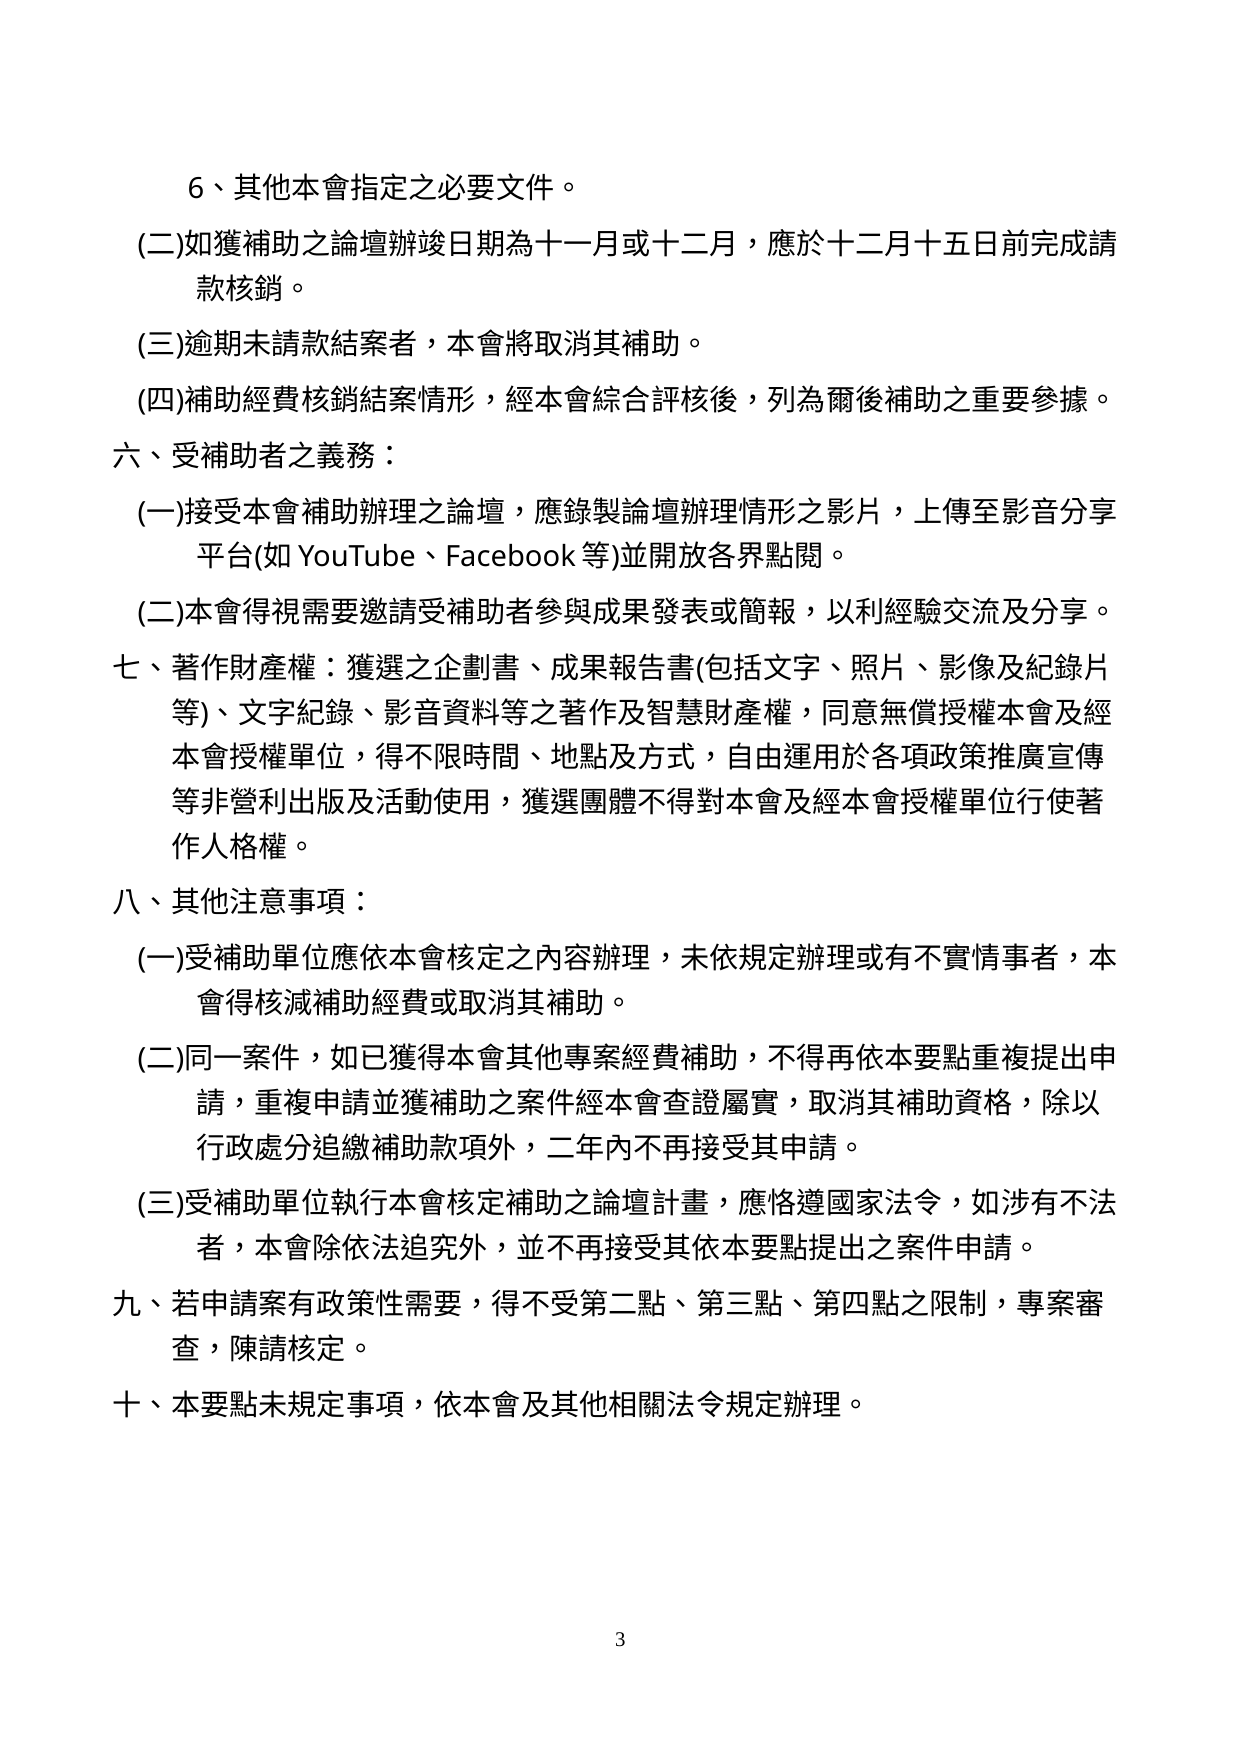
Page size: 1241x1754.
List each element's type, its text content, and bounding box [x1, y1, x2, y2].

text (一)接受本會補助辦理之論壇，應錄製論壇辦理情形之影片，上傳至影音分享平台(如YouTube、Facebook等)並開放各界點閱。 [137, 487, 1128, 577]
text (二)同一案件，如已獲得本會其他專案經費補助，不得再依本要點重複提出申請，重複申請並獲補助之案件經本會查證屬實，取消其補助資格，除以行政處分追繳補助款項外，二年內不再接受其申請。 [137, 1034, 1128, 1168]
text 七、著作財產權：獲選之企劃書、成果報告書(包括文字、照片、影像及紀錄片等)、文字紀錄、影音資料等之著作及智慧財產權，同意無償授權本會及經本會授權單位，得不限時間、地點及方式，自由運用於各項政策推廣宣傳等非營利出版及活動使用，獲選團體不得對本會及經本會授權單位行使著作人格權。 [112, 644, 1128, 867]
text (三)逾期未請款結案者，本會將取消其補助。 [137, 320, 1128, 364]
text 八、其他注意事項： [112, 878, 1128, 922]
text (四)補助經費核銷結案情形，經本會綜合評核後，列為爾後補助之重要參據。 [137, 376, 1128, 420]
text 九、若申請案有政策性需要，得不受第二點、第三點、第四點之限制，專案審查，陳請核定。 [112, 1279, 1128, 1369]
text (三)受補助單位執行本會核定補助之論壇計畫，應恪遵國家法令，如涉有不法者，本會除依法追究外，並不再接受其依本要點提出之案件申請。 [137, 1179, 1128, 1268]
text 六、受補助者之義務： [112, 432, 1128, 476]
text (二)如獲補助之論壇辦竣日期為十一月或十二月，應於十二月十五日前完成請款核銷。 [137, 219, 1128, 309]
text (一)受補助單位應依本會核定之內容辦理，未依規定辦理或有不實情事者，本會得核減補助經費或取消其補助。 [137, 934, 1128, 1023]
text 十、本要點未規定事項，依本會及其他相關法令規定辦理。 [112, 1380, 1128, 1424]
text 6、其他本會指定之必要文件。 [187, 164, 1128, 208]
text (二)本會得視需要邀請受補助者參與成果發表或簡報，以利經驗交流及分享。 [137, 588, 1128, 632]
